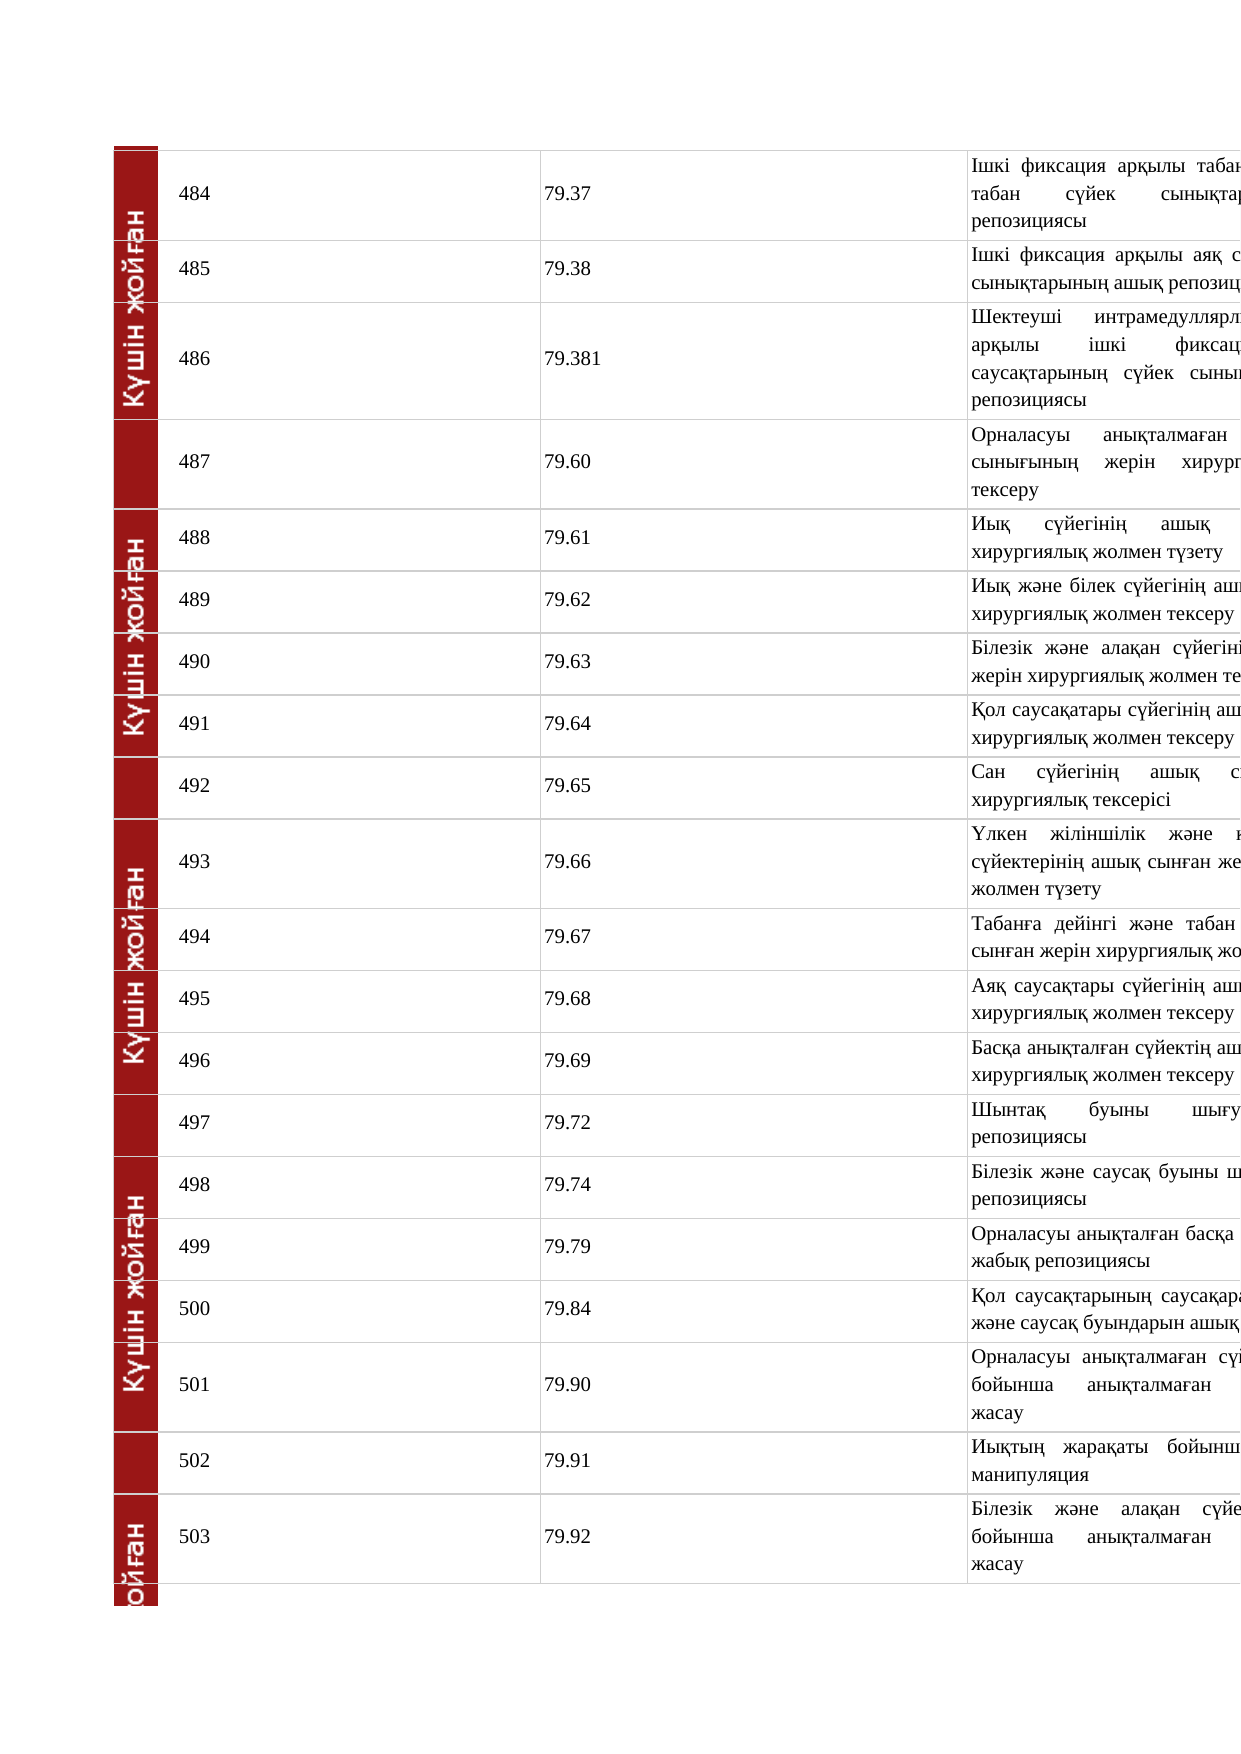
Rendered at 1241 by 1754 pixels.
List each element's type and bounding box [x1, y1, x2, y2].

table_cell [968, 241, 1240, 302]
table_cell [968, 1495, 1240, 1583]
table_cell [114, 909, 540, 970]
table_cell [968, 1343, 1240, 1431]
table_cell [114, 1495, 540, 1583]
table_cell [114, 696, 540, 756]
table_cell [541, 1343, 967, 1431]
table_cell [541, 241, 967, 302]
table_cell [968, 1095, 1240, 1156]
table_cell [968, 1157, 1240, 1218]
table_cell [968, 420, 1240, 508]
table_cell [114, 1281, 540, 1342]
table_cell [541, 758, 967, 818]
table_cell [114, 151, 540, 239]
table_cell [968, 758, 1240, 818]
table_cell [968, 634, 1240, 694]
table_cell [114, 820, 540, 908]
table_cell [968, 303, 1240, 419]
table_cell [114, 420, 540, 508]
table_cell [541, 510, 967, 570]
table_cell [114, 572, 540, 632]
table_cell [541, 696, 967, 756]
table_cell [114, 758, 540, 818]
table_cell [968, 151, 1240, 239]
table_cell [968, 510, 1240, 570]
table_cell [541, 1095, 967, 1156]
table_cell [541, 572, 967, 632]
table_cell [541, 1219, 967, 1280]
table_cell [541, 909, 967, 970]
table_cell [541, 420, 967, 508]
picture [114, 1584, 158, 1606]
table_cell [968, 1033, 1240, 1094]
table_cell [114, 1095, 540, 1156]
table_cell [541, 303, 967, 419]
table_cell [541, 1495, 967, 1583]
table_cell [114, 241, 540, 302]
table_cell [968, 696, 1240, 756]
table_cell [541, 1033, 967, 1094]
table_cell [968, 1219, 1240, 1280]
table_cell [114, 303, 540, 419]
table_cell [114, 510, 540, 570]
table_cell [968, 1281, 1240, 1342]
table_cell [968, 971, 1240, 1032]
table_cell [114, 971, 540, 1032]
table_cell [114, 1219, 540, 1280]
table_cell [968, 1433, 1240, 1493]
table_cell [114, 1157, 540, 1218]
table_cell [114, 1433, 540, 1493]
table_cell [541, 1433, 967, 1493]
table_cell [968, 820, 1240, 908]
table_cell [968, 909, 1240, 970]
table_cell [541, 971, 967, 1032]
picture [114, 146, 158, 150]
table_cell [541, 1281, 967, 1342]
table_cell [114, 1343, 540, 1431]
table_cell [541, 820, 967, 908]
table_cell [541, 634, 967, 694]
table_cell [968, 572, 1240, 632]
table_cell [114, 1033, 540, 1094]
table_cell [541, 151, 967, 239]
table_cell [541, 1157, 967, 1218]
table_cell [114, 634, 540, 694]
